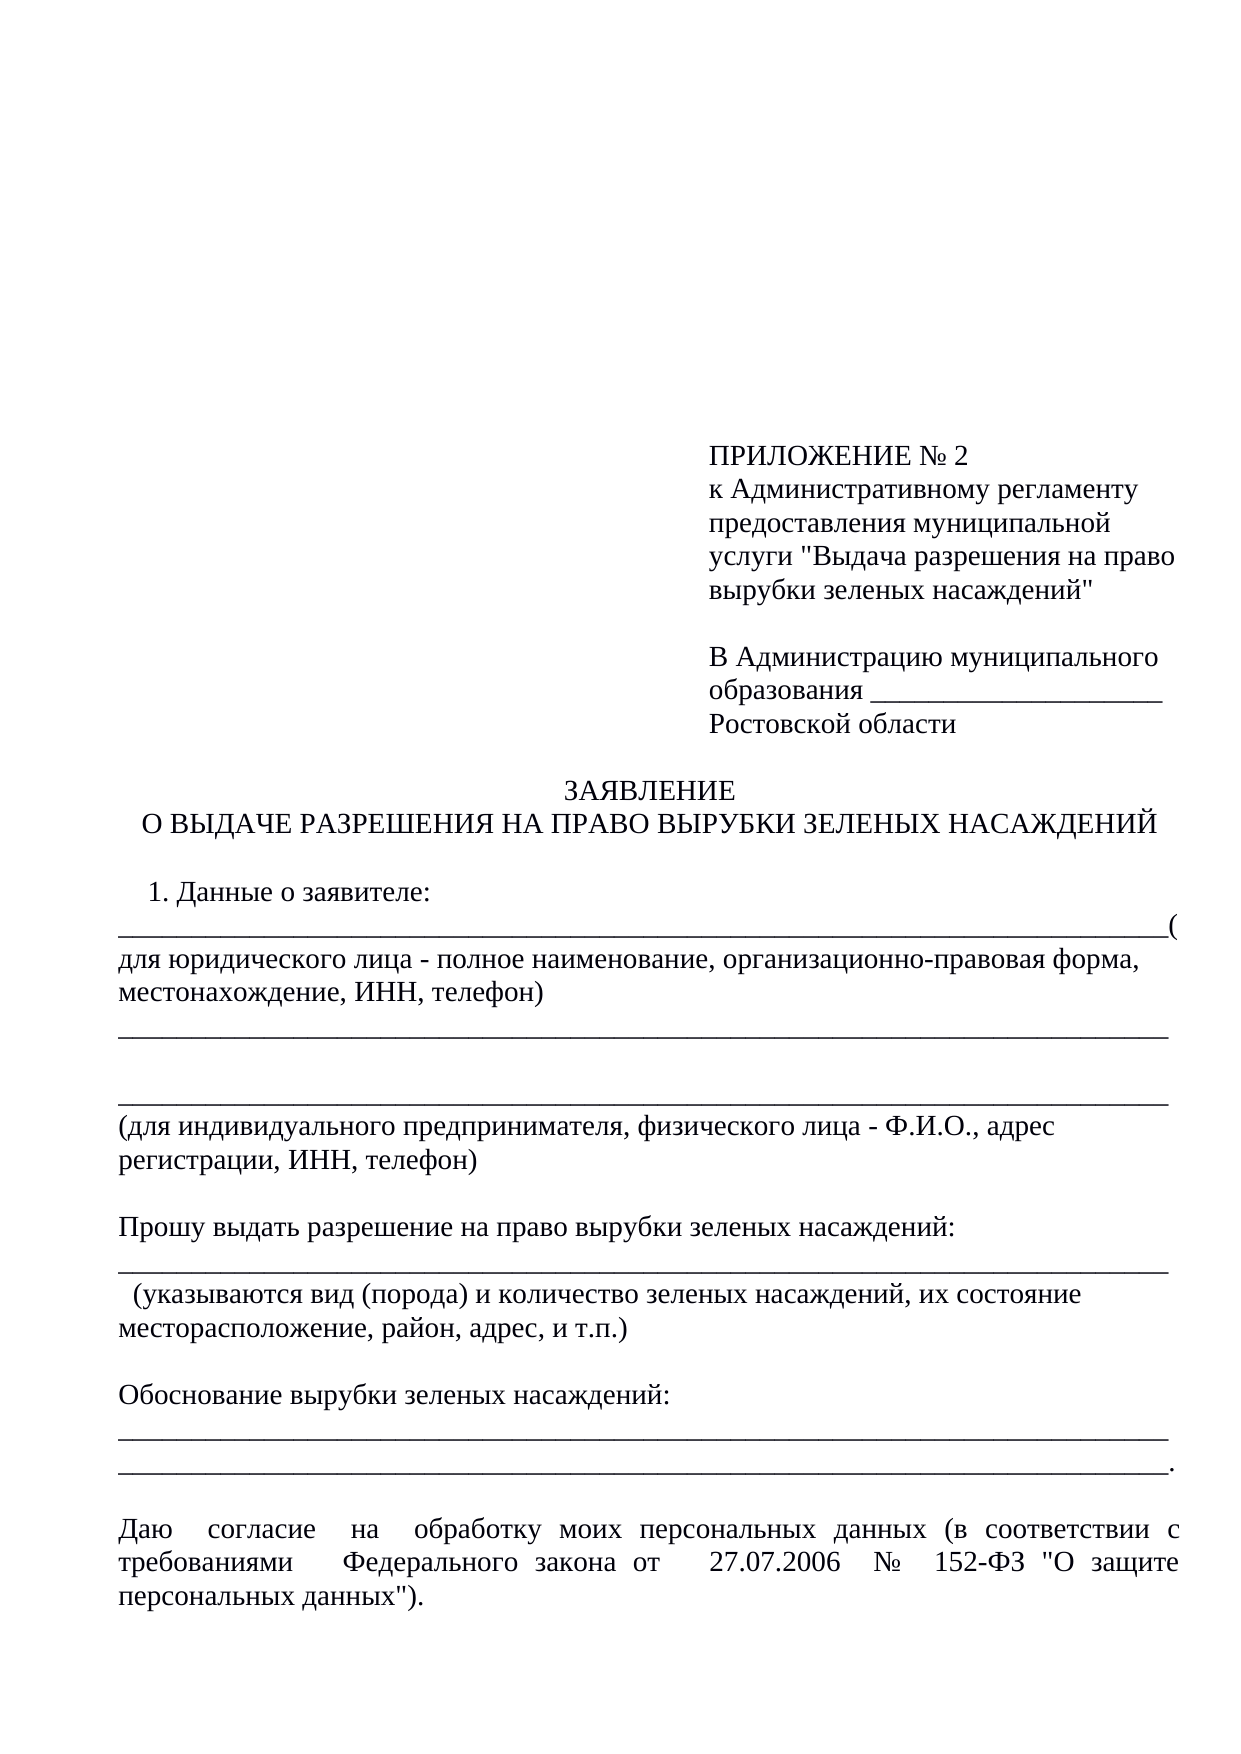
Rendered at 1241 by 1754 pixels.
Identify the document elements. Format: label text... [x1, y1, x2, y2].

text 1. Данные о заявителе: [118, 874, 1181, 907]
text В Администрацию муниципального образования ____________________ Ростовской области [709, 639, 1181, 739]
text к Административному регламенту предоставления муниципальной услуги "Выдача разрешения на право вырубки зеленых насаждений" [709, 471, 1181, 605]
text О ВЫДАЧЕ РАЗРЕШЕНИЯ НА ПРАВО ВЫРУБКИ ЗЕЛЕНЫХ НАСАЖДЕНИЙ [118, 807, 1181, 840]
text ________________________________________________________________________ [118, 1075, 1181, 1108]
text ________________________________________________________________________. [118, 1444, 1181, 1477]
text ЗАЯВЛЕНИЕ [118, 773, 1181, 807]
text (указываются вид (порода) и количество зеленых насаждений, их состояние месторасположение, район, адрес, и т.п.) [118, 1276, 1181, 1343]
text Даю согласие на обработку моих персональных данных (в соответствии с требованиями Федерального закона от 27.07.2006 № 152-ФЗ "О защите персональных данных"). [118, 1511, 1181, 1612]
text ________________________________________________________________________ [118, 1008, 1181, 1041]
text (для индивидуального предпринимателя, физического лица - Ф.И.О., адрес регистрации, ИНН, телефон) [118, 1108, 1181, 1176]
text Прошу выдать разрешение на право вырубки зеленых насаждений: [118, 1209, 1181, 1243]
text ________________________________________________________________________ [118, 1243, 1181, 1276]
text ПРИЛОЖЕНИЕ № 2 [709, 438, 1181, 471]
text ________________________________________________________________________(для юридического лица - полное наименование, организационно-правовая форма, местонахождение, ИНН, телефон) [118, 907, 1181, 1008]
text Обоснование вырубки зеленых насаждений: ________________________________________________________________________ [118, 1377, 1181, 1444]
